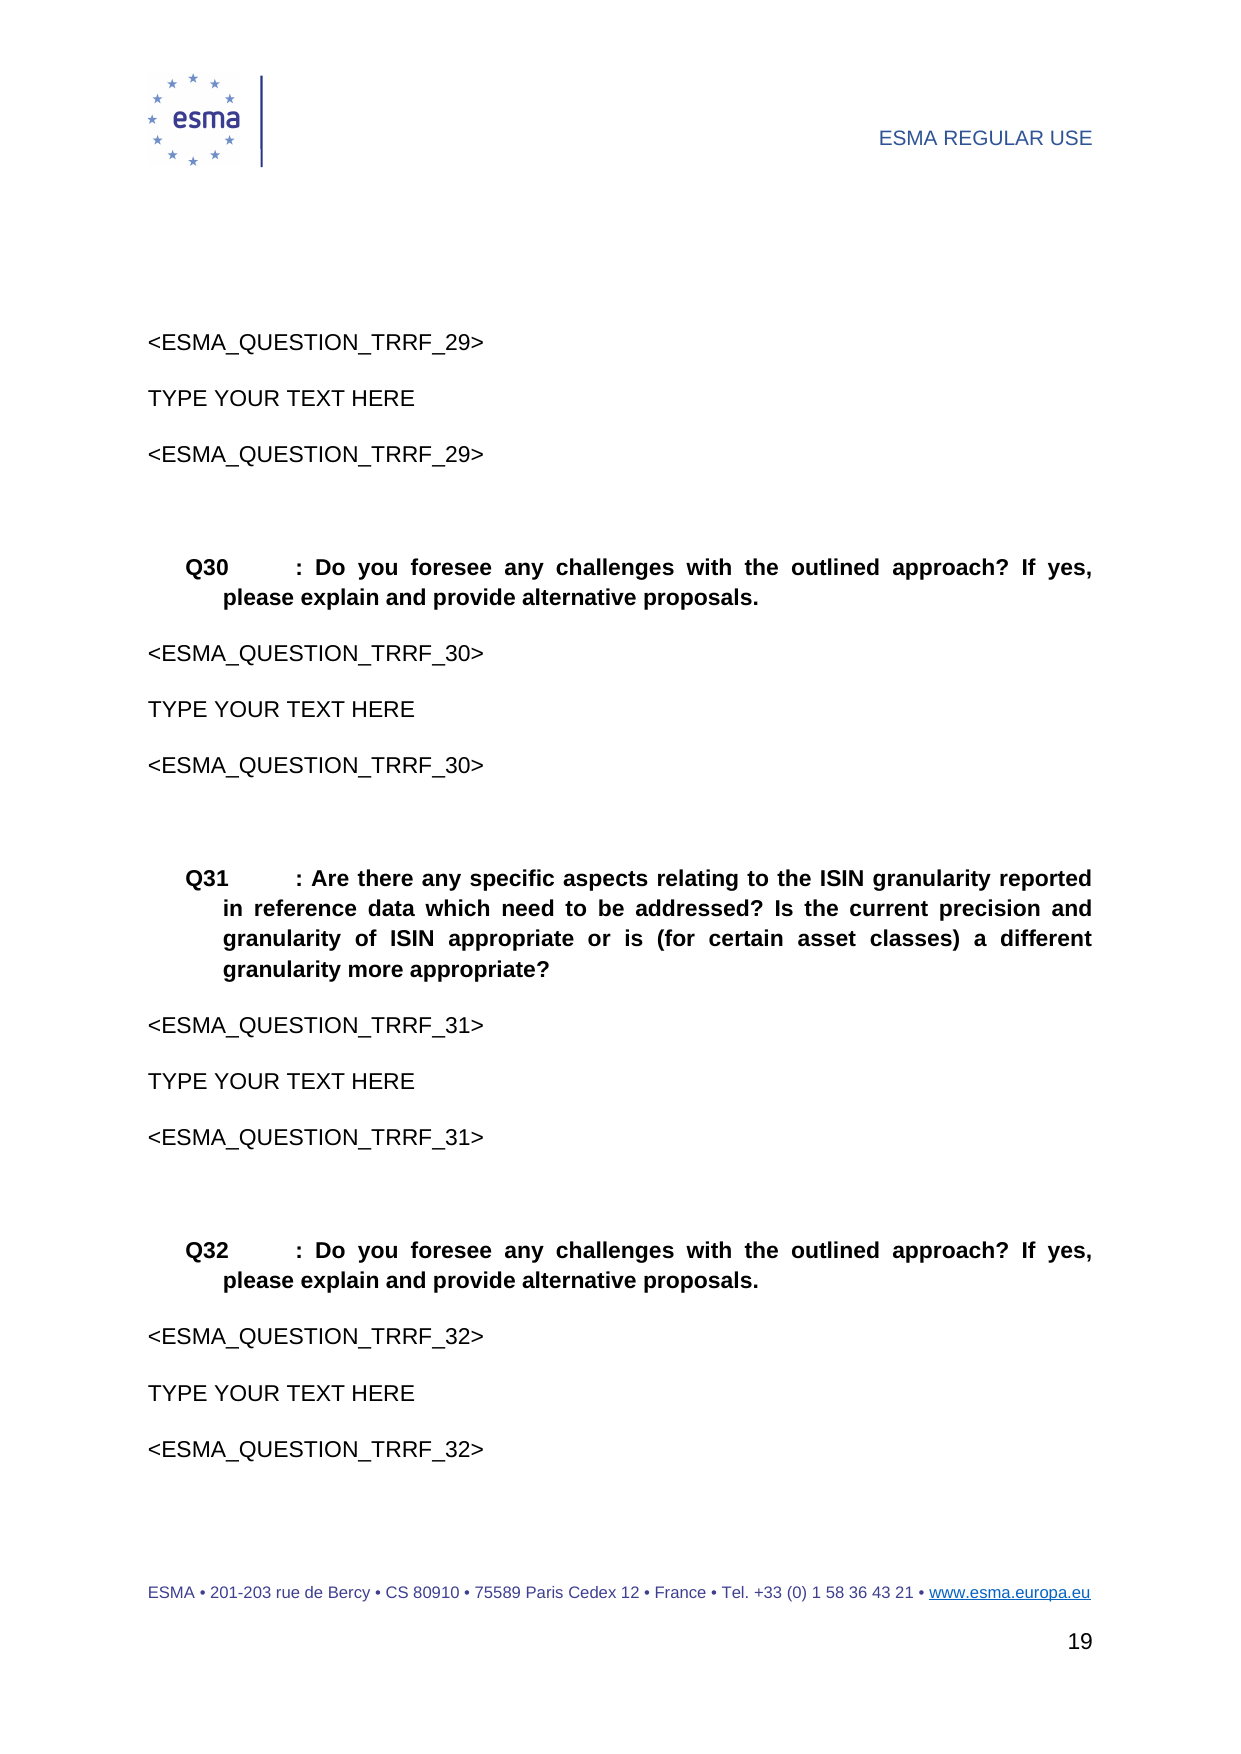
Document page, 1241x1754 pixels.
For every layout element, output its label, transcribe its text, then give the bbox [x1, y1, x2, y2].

text <ESMA_QUESTION_TRRF_29> [148, 328, 1093, 355]
text TYPE YOUR TEXT HERE [148, 1068, 1093, 1094]
text <ESMA_QUESTION_TRRF_30> [148, 640, 1093, 666]
text <ESMA_QUESTION_TRRF_30> [148, 752, 1093, 779]
text : Do you foresee any challenges with the outlined approach? If yes, please explain and provide alternative proposals. [185, 553, 1093, 610]
text <ESMA_QUESTION_TRRF_31> [148, 1124, 1093, 1151]
text : Do you foresee any challenges with the outlined approach? If yes, please explain and provide alternative proposals. [185, 1237, 1093, 1293]
text <ESMA_QUESTION_TRRF_32> [148, 1323, 1093, 1350]
text <ESMA_QUESTION_TRRF_32> [148, 1436, 1093, 1462]
picture [147, 73, 240, 166]
text TYPE YOUR TEXT HERE [148, 1379, 1093, 1406]
text <ESMA_QUESTION_TRRF_29> [148, 441, 1093, 467]
text TYPE YOUR TEXT HERE [148, 696, 1093, 723]
text : Are there any specific aspects relating to the ISIN granularity reported in reference data which need to be addressed? Is the current precision and granularity of ISIN appropriate or is (for certain asset classes) a different granularity more appropriate? [185, 865, 1093, 982]
text TYPE YOUR TEXT HERE [148, 385, 1093, 411]
text <ESMA_QUESTION_TRRF_31> [148, 1012, 1093, 1038]
